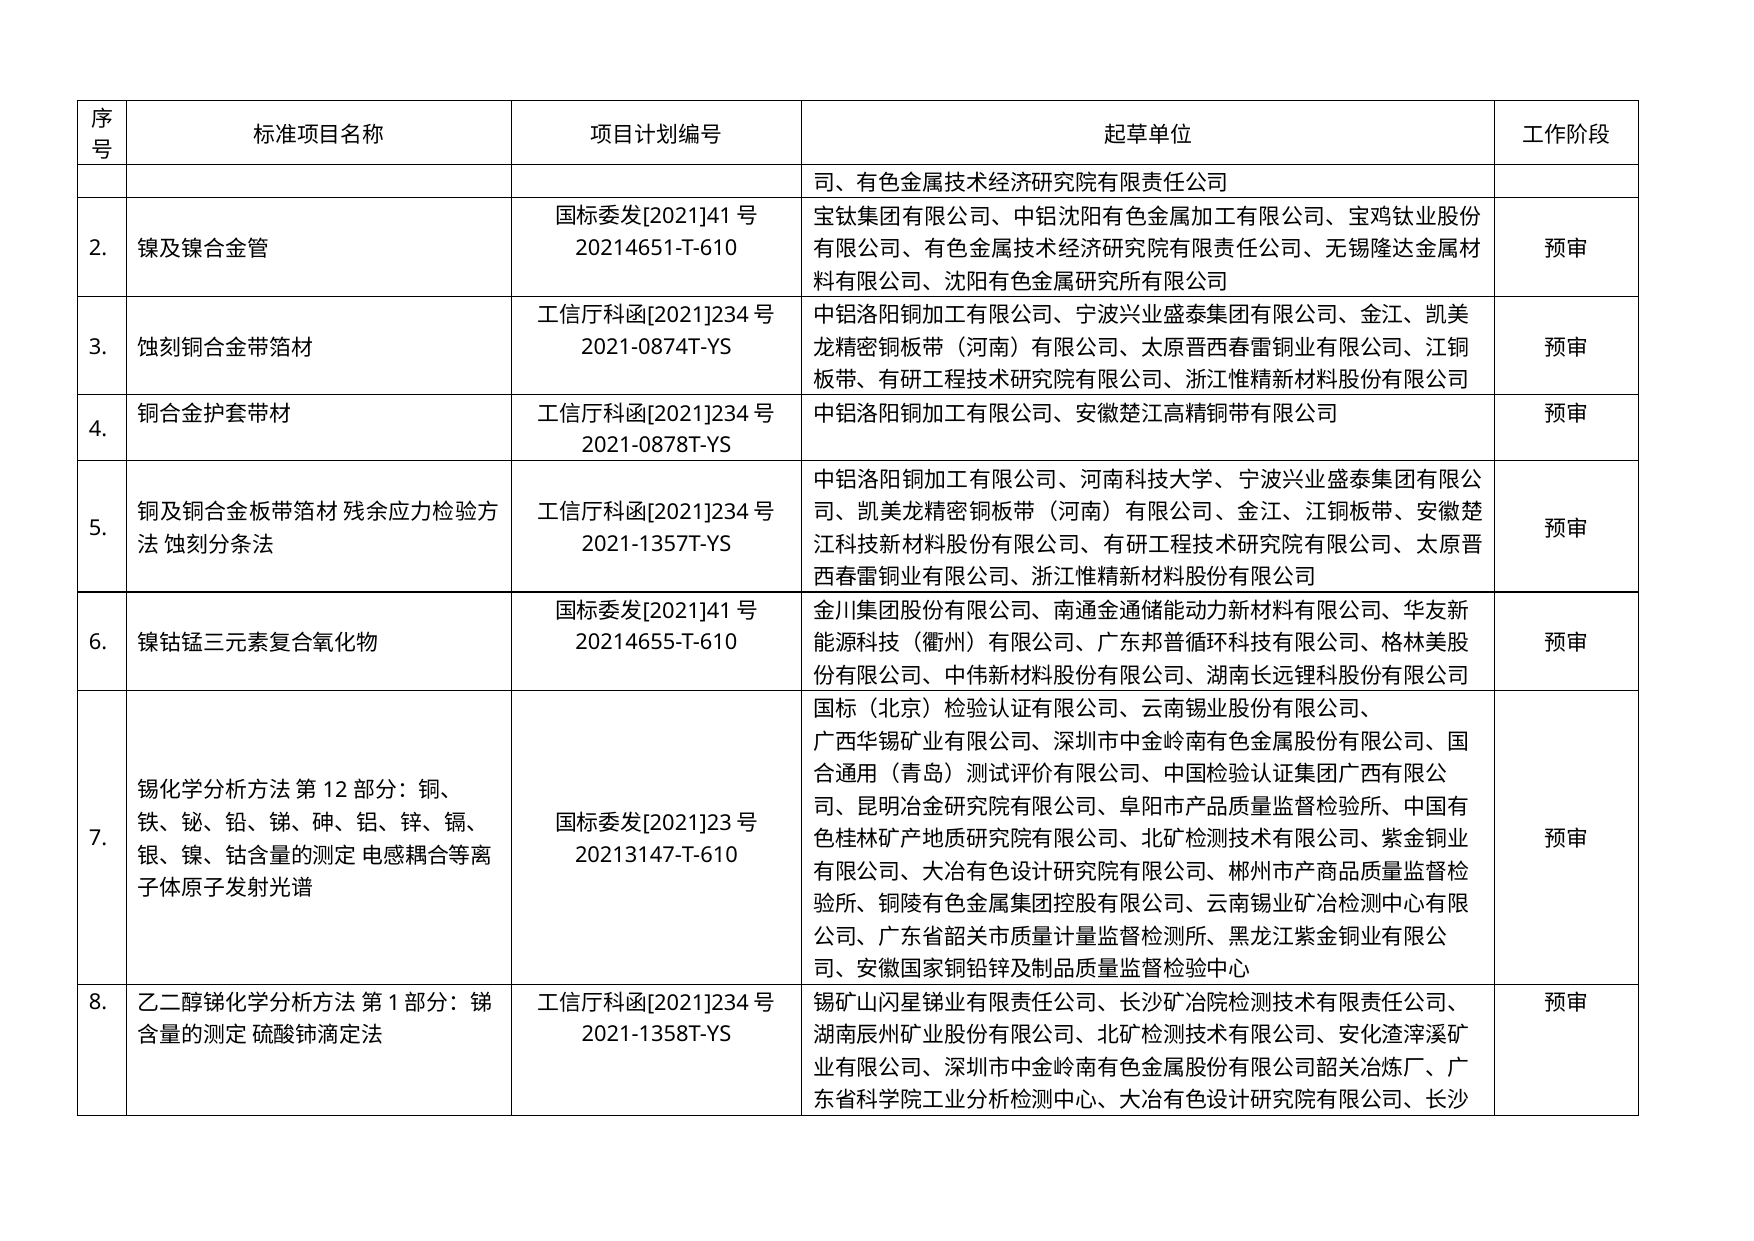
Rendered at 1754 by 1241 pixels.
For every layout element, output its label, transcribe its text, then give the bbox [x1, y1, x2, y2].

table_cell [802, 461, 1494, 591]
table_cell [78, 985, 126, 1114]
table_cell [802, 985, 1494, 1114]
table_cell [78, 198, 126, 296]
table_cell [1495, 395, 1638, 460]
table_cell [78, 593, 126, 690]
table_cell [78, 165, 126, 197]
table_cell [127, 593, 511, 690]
table_header 标准项目名称 [127, 101, 511, 164]
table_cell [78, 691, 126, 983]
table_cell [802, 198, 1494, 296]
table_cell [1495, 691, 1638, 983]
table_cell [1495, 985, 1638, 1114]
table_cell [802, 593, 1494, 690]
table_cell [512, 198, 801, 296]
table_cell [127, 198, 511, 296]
table_header 工作阶段 [1495, 101, 1638, 164]
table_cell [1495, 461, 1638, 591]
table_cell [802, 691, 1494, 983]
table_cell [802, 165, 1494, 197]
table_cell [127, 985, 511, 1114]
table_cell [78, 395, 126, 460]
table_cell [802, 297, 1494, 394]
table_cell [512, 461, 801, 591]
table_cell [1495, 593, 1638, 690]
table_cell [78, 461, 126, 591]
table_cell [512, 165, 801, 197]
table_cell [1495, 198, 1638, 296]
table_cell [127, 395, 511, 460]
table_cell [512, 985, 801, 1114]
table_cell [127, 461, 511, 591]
table_header 项目计划编号 [512, 101, 801, 164]
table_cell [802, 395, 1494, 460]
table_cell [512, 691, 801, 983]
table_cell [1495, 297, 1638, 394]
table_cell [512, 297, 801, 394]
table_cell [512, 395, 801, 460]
table_header 起草单位 [802, 101, 1494, 164]
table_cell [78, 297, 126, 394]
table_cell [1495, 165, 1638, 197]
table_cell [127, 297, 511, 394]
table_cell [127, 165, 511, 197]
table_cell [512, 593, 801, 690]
table_header 序号 [78, 101, 126, 164]
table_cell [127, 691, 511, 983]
